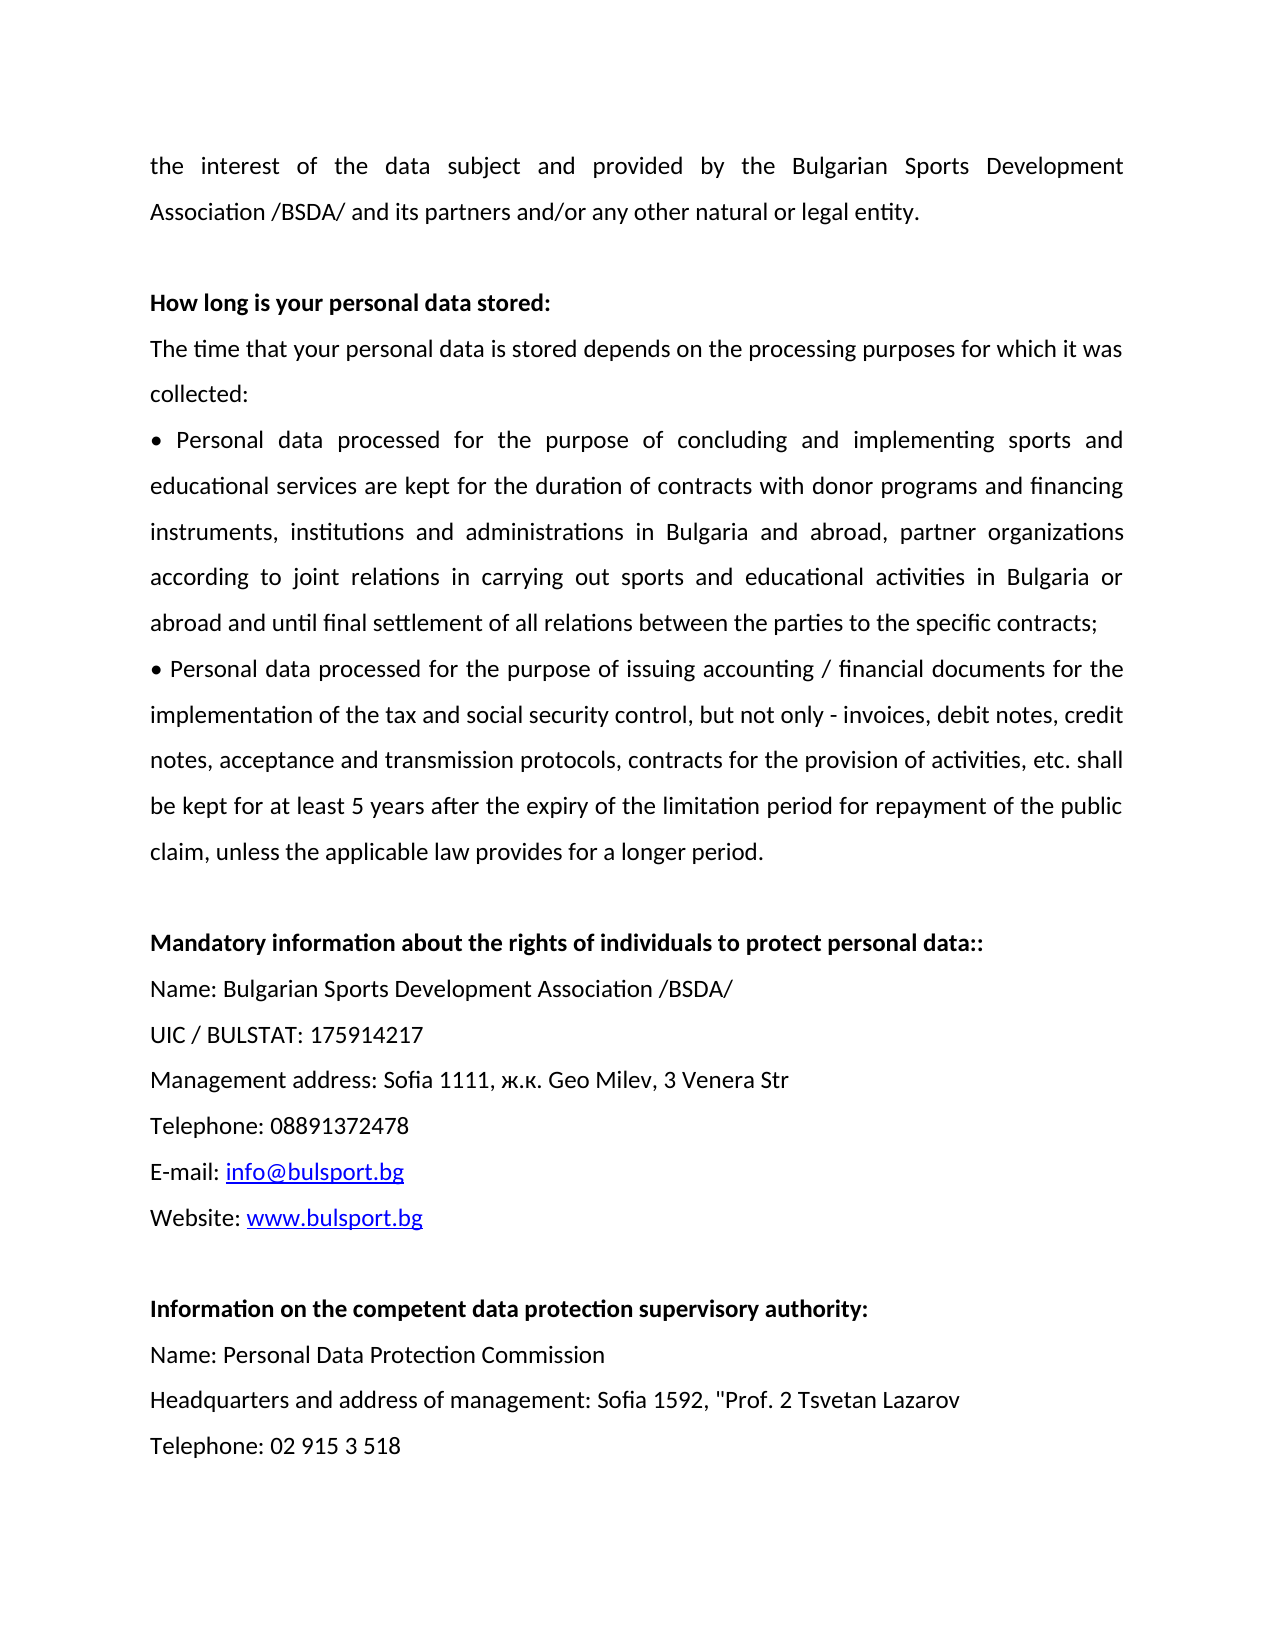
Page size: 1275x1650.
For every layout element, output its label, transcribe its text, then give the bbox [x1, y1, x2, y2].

text • Personal data processed for the purpose of issuing accounting / financial documents for the implementation of the tax and social security control, but not only - invoices, debit notes, credit notes, acceptance and transmission protocols, contracts for the provision of activities, etc. shall be kept for at least 5 years after the expiry of the limitation period for repayment of the public claim, unless the applicable law provides for a longer period. [150, 653, 1125, 866]
text Name: Personal Data Protection Commission [150, 1339, 1125, 1369]
text E-mail: info@bulsport.bg Website: www.bulsport.bg [150, 1156, 1125, 1232]
text Management address: Sofia 1111, ж.к. Geo Milev, 3 Venera Str [150, 1064, 1125, 1095]
text Telephone: 02 915 3 518 [150, 1430, 1125, 1461]
text Name: Bulgarian Sports Development Association /BSDA/ [150, 973, 1125, 1004]
text • Personal data processed for the purpose of concluding and implementing sports and educational services are kept for the duration of contracts with donor programs and financing instruments, institutions and administrations in Bulgaria and abroad, partner organizations according to joint relations in carrying out sports and educational activities in Bulgaria or abroad and until final settlement of all relations between the parties to the specific contracts; [150, 424, 1125, 638]
text Mandatory information about the rights of individuals to protect personal data:: [150, 927, 1125, 958]
text Telephone: 08891372478 [150, 1110, 1125, 1141]
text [150, 150, 1125, 226]
text Headquarters and address of management: Sofia 1592, "Prof. 2 Tsvetan Lazarov [150, 1385, 1125, 1415]
text How long is your personal data stored: [150, 287, 1125, 318]
text UIC / BULSTAT: 175914217 [150, 1019, 1125, 1049]
text The time that your personal data is stored depends on the processing purposes for which it was collected: [150, 333, 1125, 409]
text Information on the competent data protection supervisory authority: [150, 1293, 1125, 1324]
